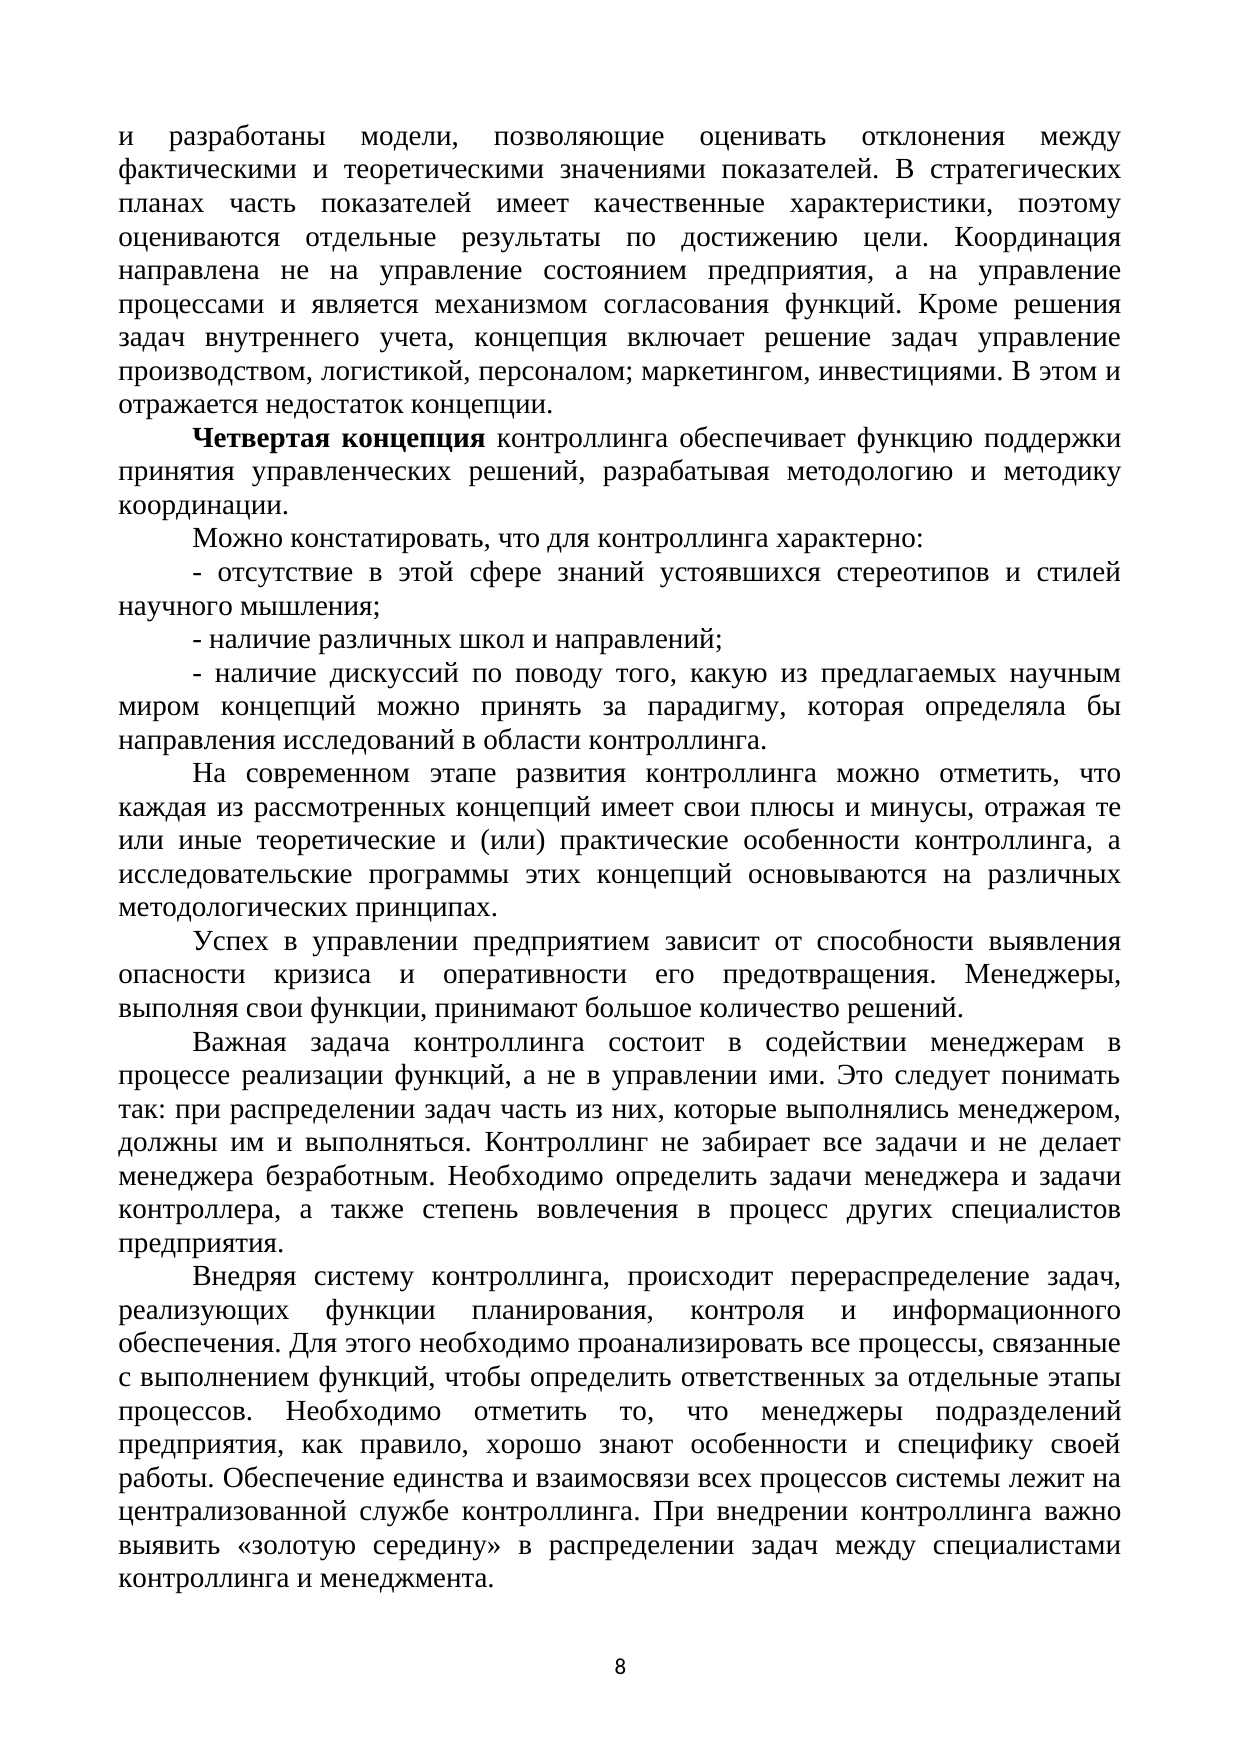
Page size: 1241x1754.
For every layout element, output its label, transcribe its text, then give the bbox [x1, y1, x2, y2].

text - наличие различных школ и направлений; [118, 621, 1122, 655]
text Важная задача контроллинга состоит в содействии менеджерам в процессе реализации функций, а не в управлении ими. Это следует понимать так: при распределении задач часть из них, которые выполнялись менеджером, должны им и выполняться. Контроллинг не забирает все задачи и не делает менеджера безработным. Необходимо определить задачи менеджера и задачи контроллера, а также степень вовлечения в процесс других специалистов предприятия. [118, 1024, 1122, 1258]
text На современном этапе развития контроллинга можно отметить, что каждая из рассмотренных концепций имеет свои плюсы и минусы, отражая те или иные теоретические и (или) практические особенности контроллинга, а исследовательские программы этих концепций основываются на различных методологических принципах. [118, 755, 1122, 923]
text - наличие дискуссий по поводу того, какую из предлагаемых научным миром концепций можно принять за парадигму, которая определяла бы направления исследований в области контроллинга. [118, 655, 1122, 755]
text Успех в управлении предприятием зависит от способности выявления опасности кризиса и оперативности его предотвращения. Менеджеры, выполняя свои функции, принимают большое количество решений. [118, 923, 1122, 1024]
text Четвертая концепция контроллинга обеспечивает функцию поддержки принятия управленческих решений, разрабатывая методологию и методику координации. [118, 420, 1122, 521]
text Внедряя систему контроллинга, происходит перераспределение задач, реализующих функции планирования, контроля и информационного обеспечения. Для этого необходимо проанализировать все процессы, связанные с выполнением функций, чтобы определить ответственных за отдельные этапы процессов. Необходимо отметить то, что менеджеры подразделений предприятия, как правило, хорошо знают особенности и специфику своей работы. Обеспечение единства и взаимосвязи всех процессов системы лежит на централизованной службе контроллинга. При внедрении контроллинга важно выявить «золотую середину» в распределении задач между специалистами контроллинга и менеджмента. [118, 1258, 1122, 1594]
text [118, 118, 1122, 420]
text - отсутствие в этой сфере знаний устоявшихся стереотипов и стилей научного мышления; [118, 554, 1122, 621]
text Можно констатировать, что для контроллинга характерно: [118, 521, 1122, 554]
